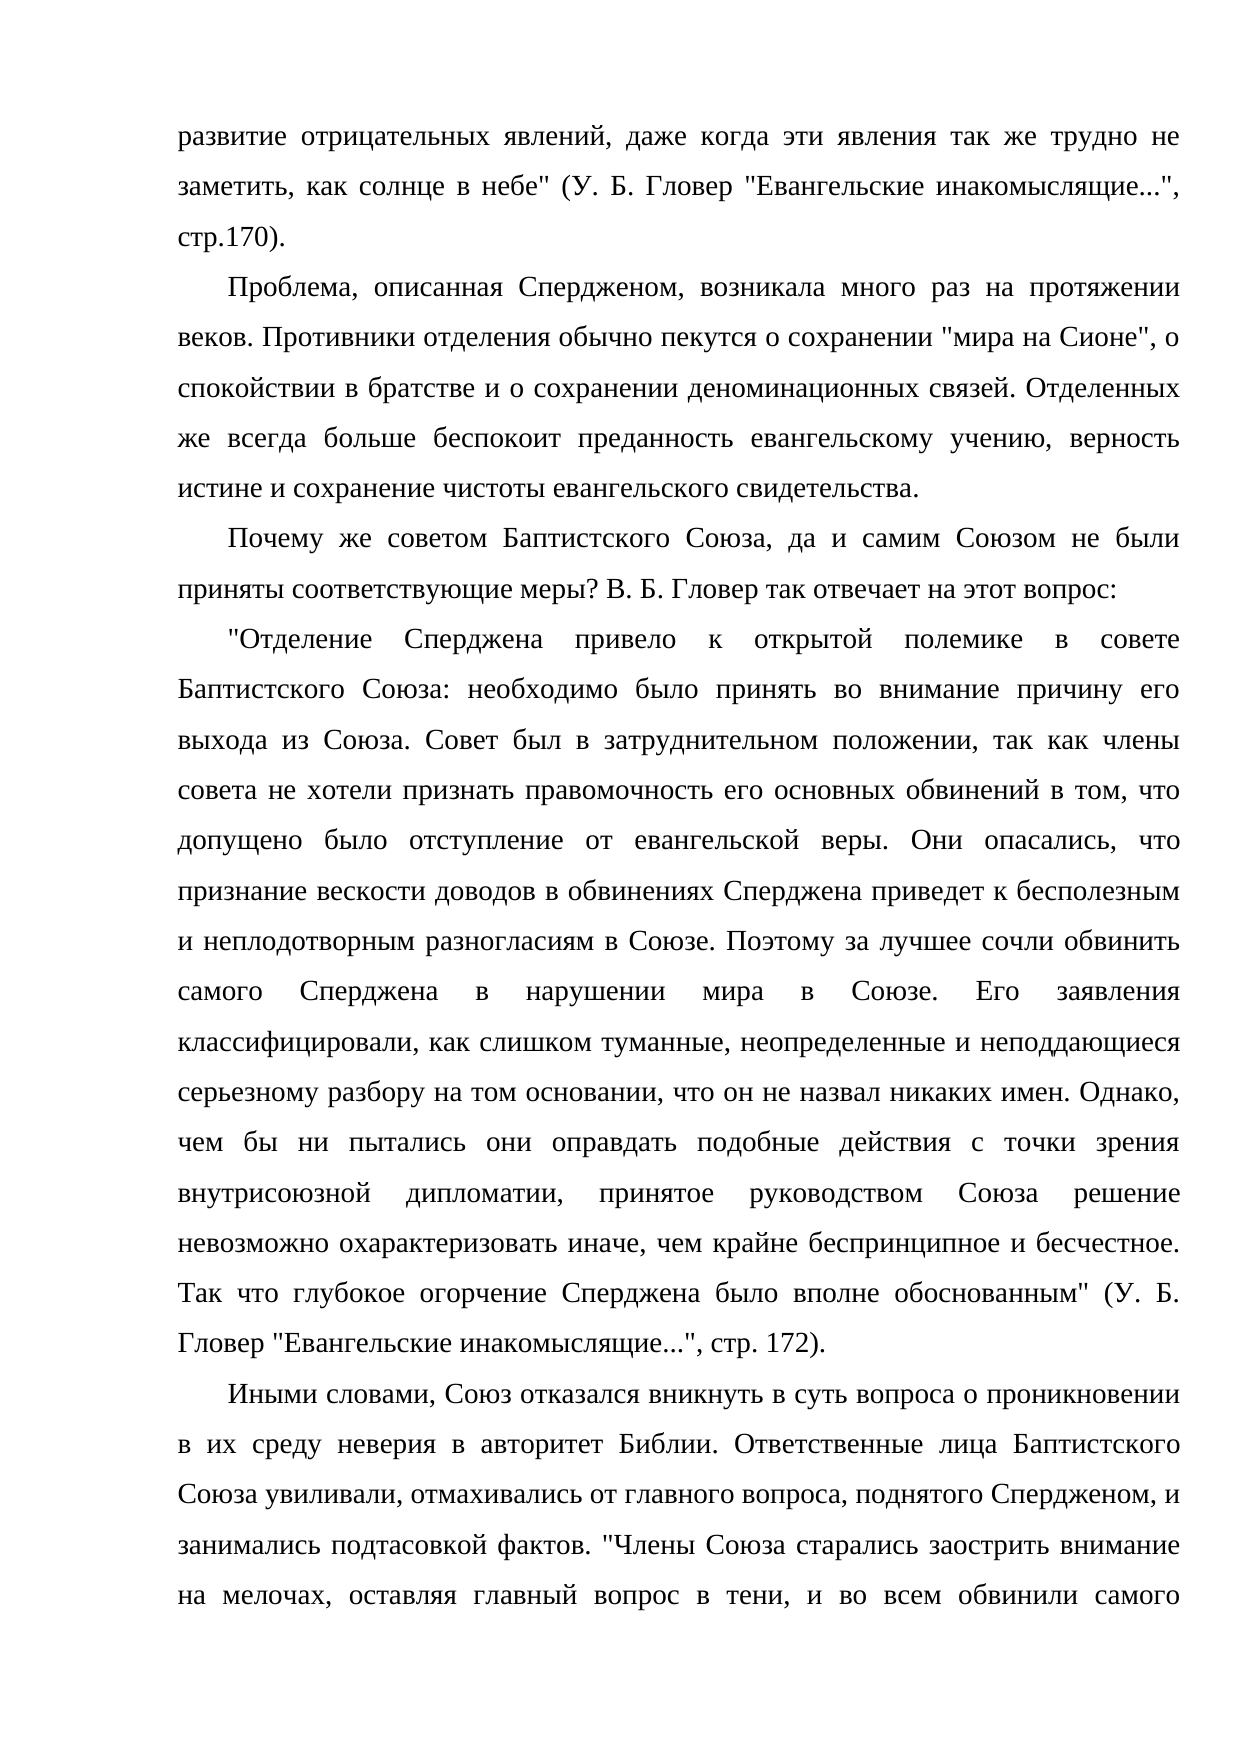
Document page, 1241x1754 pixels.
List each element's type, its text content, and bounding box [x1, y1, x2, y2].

text Почему же советом Баптистского Союза, да и самим Союзом не были приняты соответствующие меры? В. Б. Гловер так отвечает на этот вопрос: [177, 521, 1181, 604]
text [177, 118, 1181, 252]
text Проблема, описанная Спердженом, возникала много раз на протяжении веков. Противники отделения обычно пекутся о сохранении "мира на Сионе", о спокойствии в братстве и о сохранении деноминационных связей. Отделенных же всегда больше беспокоит преданность евангельскому учению, верность истине и сохранение чистоты евангельского свидетельства. [177, 269, 1181, 504]
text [177, 1376, 1181, 1611]
text "Отделение Сперджена привело к открытой полемике в совете Баптистского Союза: необходимо было принять во внимание причину его выхода из Союза. Совет был в затруднительном положении, так как члены совета не хотели признать правомочность его основных обвинений в том, что допущено было отступление от евангельской веры. Они опасались, что признание вескости доводов в обвинениях Сперджена приведет к бесполезным и неплодотворным разногласиям в Союзе. Поэтому за лучшее сочли обвинить самого Сперджена в нарушении мира в Союзе. Его заявления классифицировали, как слишком туманные, неопределенные и неподдающиеся серьезному разбору на том основании, что он не назвал никаких имен. Однако, чем бы ни пытались они оправдать подобные действия с точки зрения внутрисоюзной дипломатии, принятое руководством Союза решение невозможно охарактеризовать иначе, чем крайне беспринципное и бесчестное. Так что глубокое огорчение Сперджена было вполне обоснованным" (У. Б. Гловер "Евангельские инакомыслящие...", стр. 172). [177, 621, 1181, 1359]
